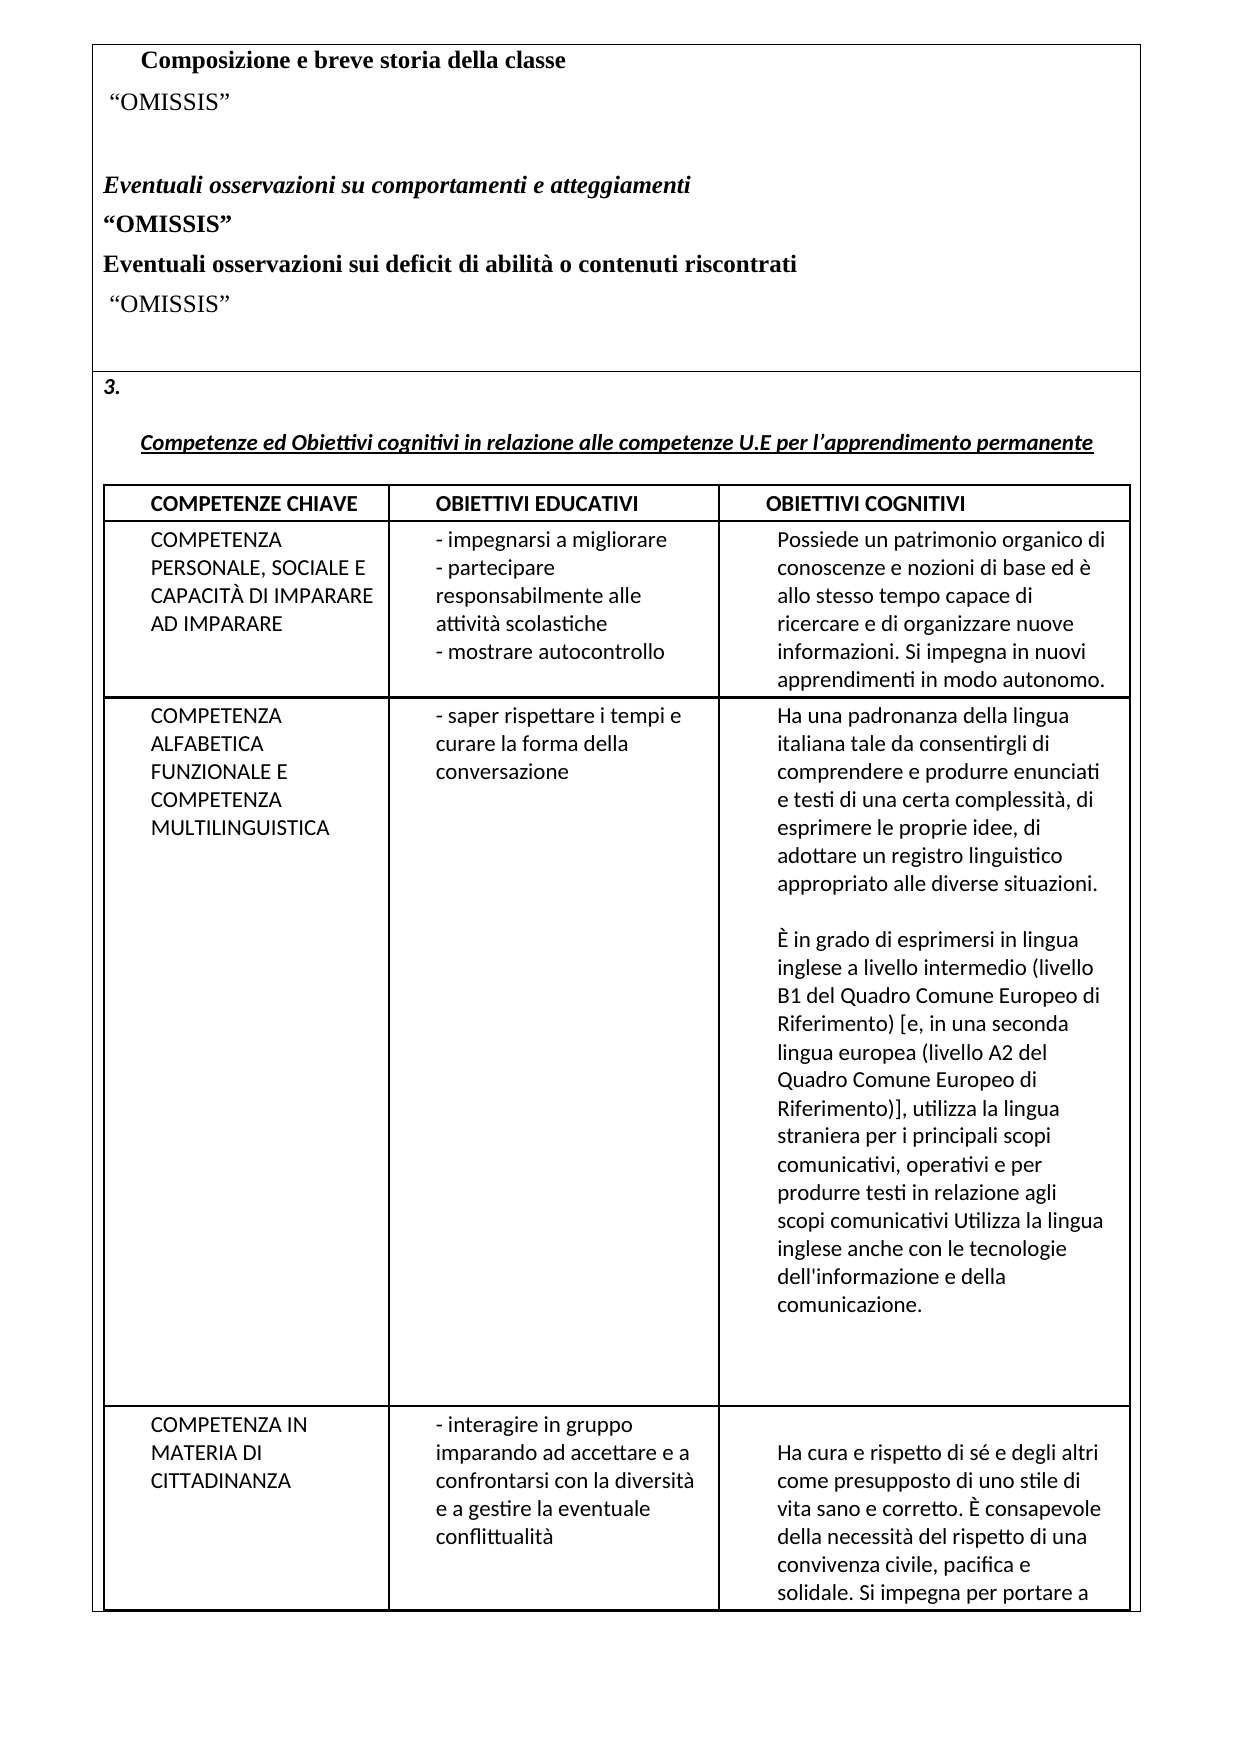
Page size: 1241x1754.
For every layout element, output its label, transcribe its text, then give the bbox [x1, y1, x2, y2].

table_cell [93, 45, 1140, 371]
